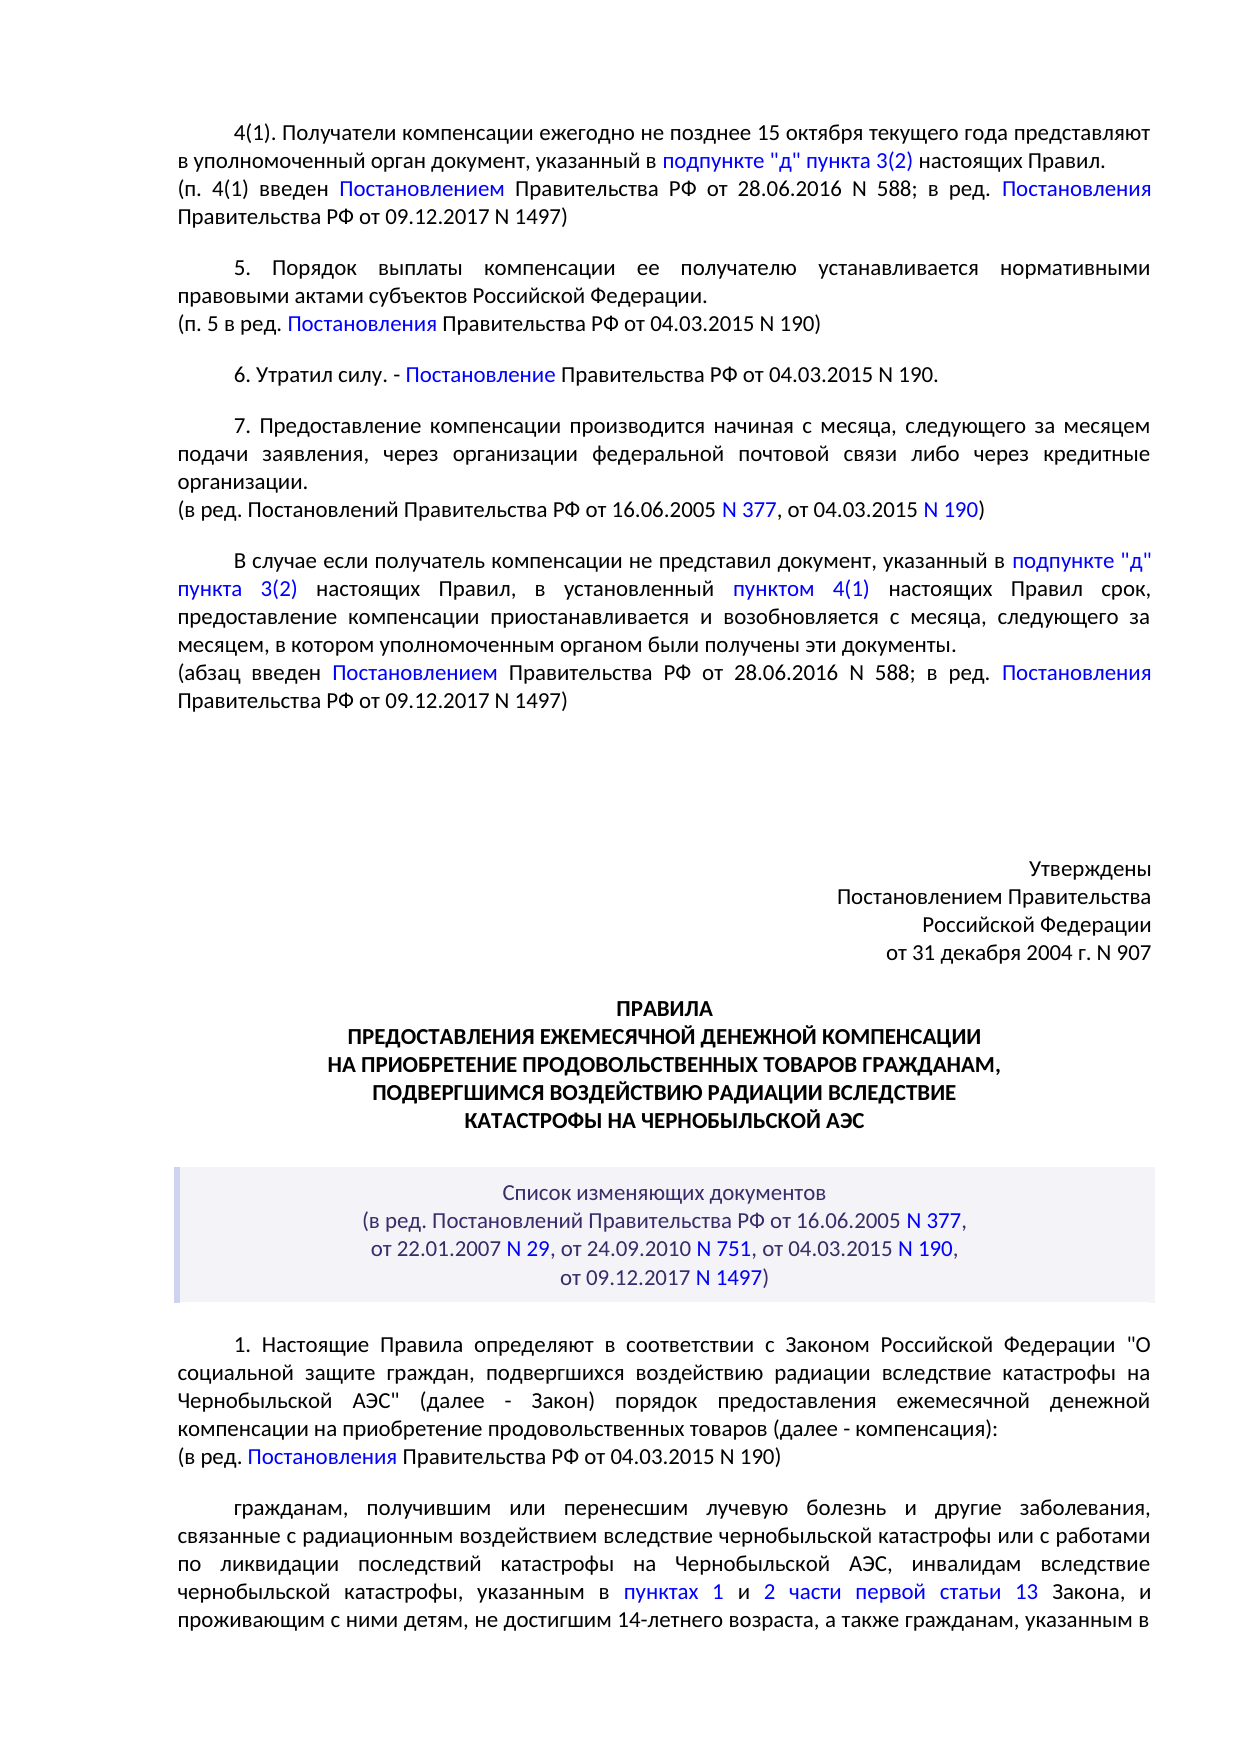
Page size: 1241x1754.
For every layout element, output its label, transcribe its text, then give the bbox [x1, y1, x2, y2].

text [177, 1493, 1152, 1633]
title КАТАСТРОФЫ НА ЧЕРНОБЫЛЬСКОЙ АЭС [177, 1106, 1152, 1134]
text Постановлением Правительства [177, 882, 1152, 910]
text 5. Порядок выплаты компенсации ее получателю устанавливается нормативными правовыми актами субъектов Российской Федерации. [177, 253, 1152, 309]
table_header Список изменяющих документов (в ред. Постановлений Правительства РФ от 16.06.2005 N 377, от 22.01.2007 N 29, от 24.09.2010 N 751, от 04.03.2015 N 190, от 09.12.2017 N 1497) [180, 1167, 1149, 1302]
text 7. Предоставление компенсации производится начиная с месяца, следующего за месяцем подачи заявления, через организации федеральной почтовой связи либо через кредитные организации. [177, 411, 1152, 495]
text (в ред. Постановлений Правительства РФ от 16.06.2005 N 377, от 04.03.2015 N 190) [177, 495, 1152, 523]
text В случае если получатель компенсации не представил документ, указанный в подпункте "д" пункта 3(2) настоящих Правил, в установленный пунктом 4(1) настоящих Правил срок, предоставление компенсации приостанавливается и возобновляется с месяца, следующего за месяцем, в котором уполномоченным органом были получены эти документы. [177, 546, 1152, 658]
text (в ред. Постановления Правительства РФ от 04.03.2015 N 190) [177, 1442, 1152, 1471]
title ПРАВИЛА [177, 994, 1152, 1022]
text (абзац введен Постановлением Правительства РФ от 28.06.2016 N 588; в ред. Постановления Правительства РФ от 09.12.2017 N 1497) [177, 658, 1152, 714]
text от 31 декабря 2004 г. N 907 [177, 938, 1152, 966]
title НА ПРИОБРЕТЕНИЕ ПРОДОВОЛЬСТВЕННЫХ ТОВАРОВ ГРАЖДАНАМ, [177, 1050, 1152, 1078]
text 1. Настоящие Правила определяют в соответствии с Законом Российской Федерации "О социальной защите граждан, подвергшихся воздействию радиации вследствие катастрофы на Чернобыльской АЭС" (далее - Закон) порядок предоставления ежемесячной денежной компенсации на приобретение продовольственных товаров (далее - компенсация): [177, 1330, 1152, 1442]
text 6. Утратил силу. - Постановление Правительства РФ от 04.03.2015 N 190. [177, 360, 1152, 388]
text (п. 5 в ред. Постановления Правительства РФ от 04.03.2015 N 190) [177, 309, 1152, 337]
text (п. 4(1) введен Постановлением Правительства РФ от 28.06.2016 N 588; в ред. Постановления Правительства РФ от 09.12.2017 N 1497) [177, 174, 1152, 230]
title ПРЕДОСТАВЛЕНИЯ ЕЖЕМЕСЯЧНОЙ ДЕНЕЖНОЙ КОМПЕНСАЦИИ [177, 1022, 1152, 1050]
text 4(1). Получатели компенсации ежегодно не позднее 15 октября текущего года представляют в уполномоченный орган документ, указанный в подпункте "д" пункта 3(2) настоящих Правил. [177, 118, 1152, 174]
text Российской Федерации [177, 910, 1152, 938]
title ПОДВЕРГШИМСЯ ВОЗДЕЙСТВИЮ РАДИАЦИИ ВСЛЕДСТВИЕ [177, 1078, 1152, 1106]
text Утверждены [177, 854, 1152, 882]
